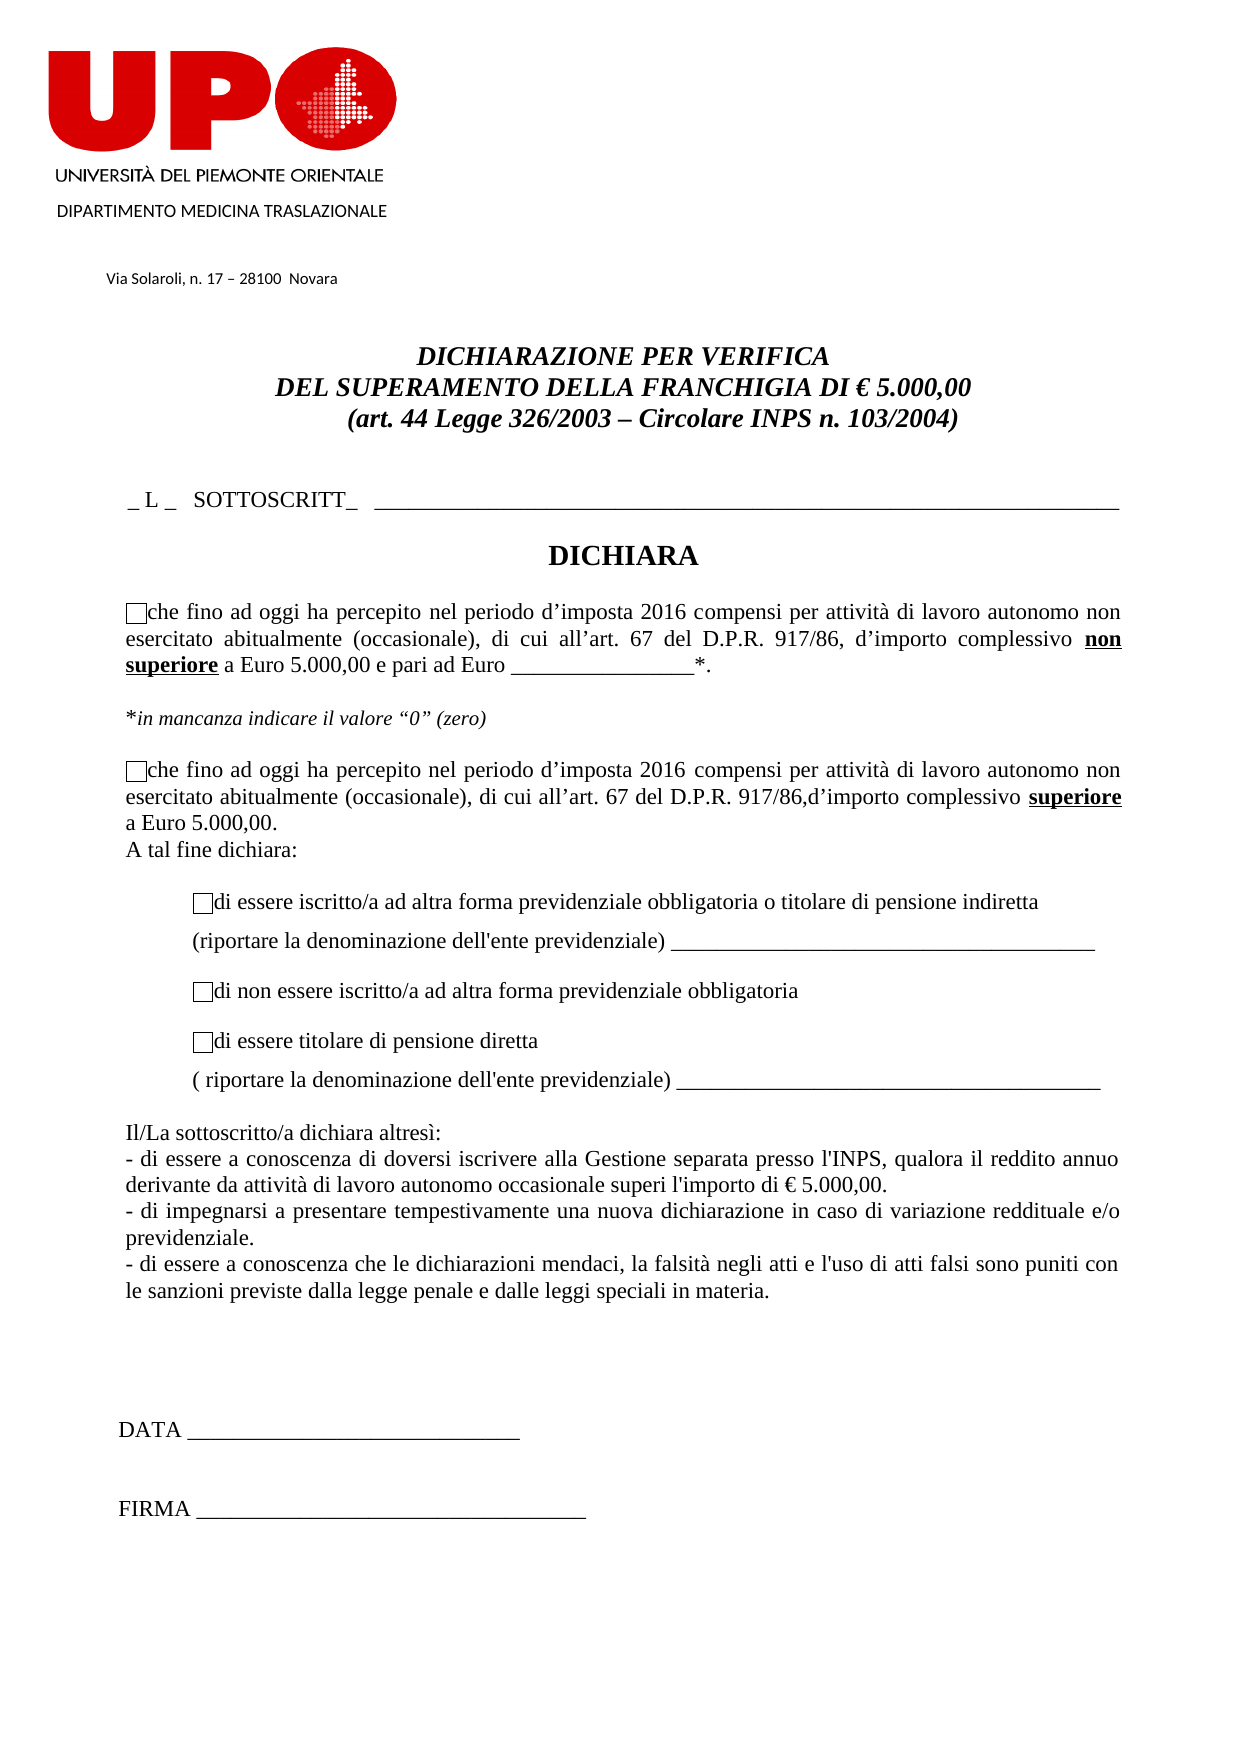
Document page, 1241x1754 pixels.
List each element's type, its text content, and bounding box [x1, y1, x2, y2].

table_header DICHIARAZIONE PER VERIFICA DEL SUPERAMENTO DELLA FRANCHIGIA DI € 5.000,00 (art. 44 Legge 326/2003 – Circolare INPS n. 103/2004) _ L _ SOTTOSCRITT_ _________________________________________________________________ DICHIARA che fino ad oggi ha percepito nel periodo d’imposta 2016 compensi per attività di lavoro autonomo non esercitato abitualmente (occasionale), di cui all’art. 67 del D.P.R. 917/86, d’importo complessivo non superiore a Euro 5.000,00 e pari ad Euro ________________*. *in mancanza indicare il valore “0” (zero) che fino ad oggi ha percepito nel periodo d’imposta 2016 compensi per attività di lavoro autonomo non esercitato abitualmente (occasionale), di cui all’art. 67 del D.P.R. 917/86,d’importo complessivo superiore a Euro 5.000,00. A tal fine dichiara: di essere iscritto/a ad altra forma previdenziale obbligatoria o titolare di pensione indiretta (riportare la denominazione dell'ente previdenziale) _____________________________________ di non essere iscritto/a ad altra forma previdenziale obbligatoria di essere titolare di pensione diretta ( riportare la denominazione dell'ente previdenziale) _____________________________________ Il/La sottoscritto/a dichiara altresì: - di essere a conoscenza di doversi iscrivere alla Gestione separata presso l'INPS, qualora il reddito annuo derivante da attività di lavoro autonomo occasionale superi l'importo di € 5.000,00. - di impegnarsi a presentare tempestivamente una nuova dichiarazione in caso di variazione reddituale e/o previdenziale. - di essere a conoscenza che le dichiarazioni mendaci, la falsità negli atti e l'uso di atti falsi sono puniti con le sanzioni previste dalla legge penale e dalle leggi speciali in materia. [118, 340, 1129, 1416]
text FIRMA __________________________________ [118, 1495, 1122, 1521]
picture [48, 42, 402, 182]
text DATA _____________________________ [118, 1416, 1122, 1442]
